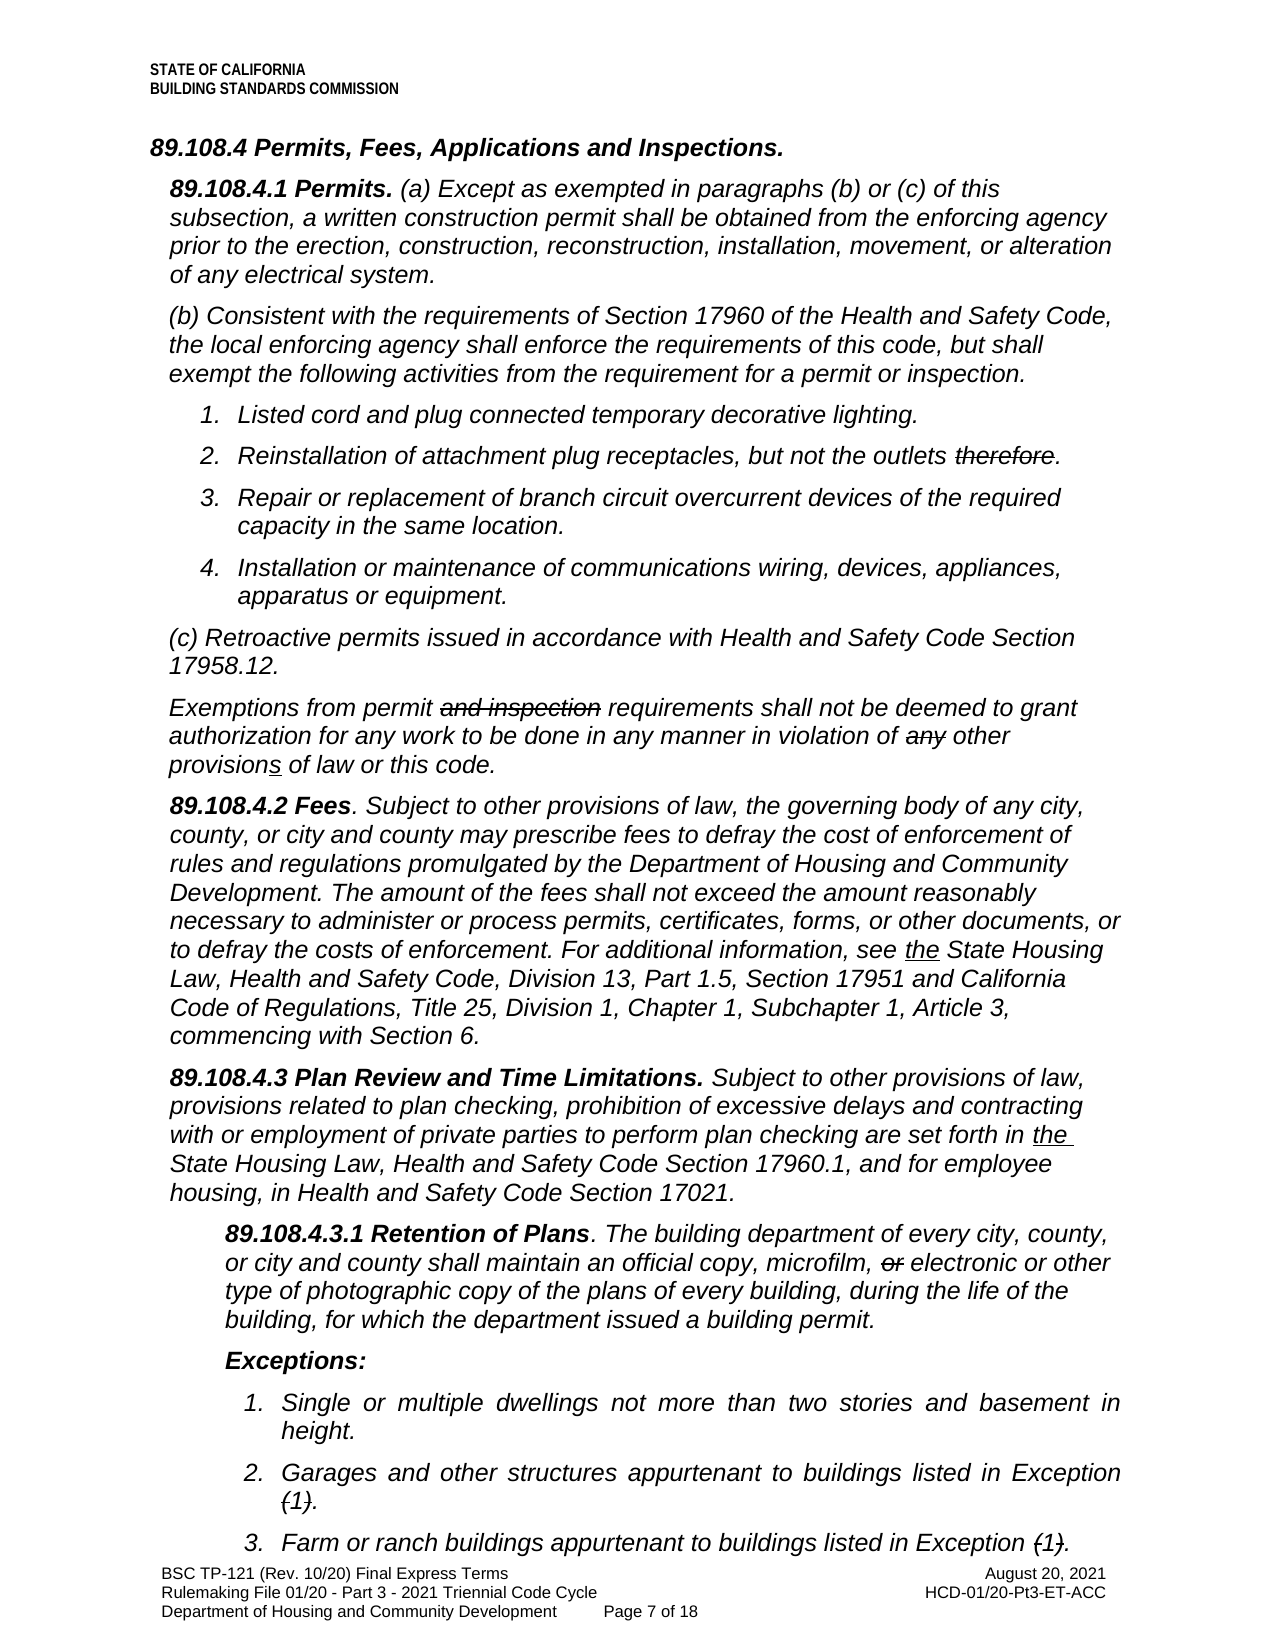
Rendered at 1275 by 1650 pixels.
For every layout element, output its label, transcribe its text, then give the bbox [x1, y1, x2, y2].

list Repair or replacement of branch circuit overcurrent devices of the required capacity in the same location. [200, 482, 1125, 540]
text Exemptions from permit and inspection requirements shall not be deemed to grant authorization for any work to be done in any manner in violation of any other provisions of law or this code. [169, 692, 1125, 779]
list Garages and other structures appurtenant to buildings listed in Exception (1). [244, 1457, 1125, 1515]
list Farm or ranch buildings appurtenant to buildings listed in Exception (1). [244, 1527, 1125, 1556]
text 89.108.4.2 Fees. Subject to other provisions of law, the governing body of any city, county, or city and county may prescribe fees to defray the cost of enforcement of rules and regulations promulgated by the Department of Housing and Community Development. The amount of the fees shall not exceed the amount reasonably necessary to administer or process permits, certificates, forms, or other documents, or to defray the costs of enforcement. For additional information, see the State Housing Law, Health and Safety Code, Division 13, Part 1.5, Section 17951 and California Code of Regulations, Title 25, Division 1, Chapter 1, Subchapter 1, Article 3, commencing with Section 6. [169, 791, 1125, 1050]
text 89.108.4.1 Permits. (a) Except as exempted in paragraphs (b) or (c) of this subsection, a written construction permit shall be obtained from the enforcing agency prior to the erection, construction, reconstruction, installation, movement, or alteration of any electrical system. [169, 174, 1125, 289]
text Exceptions: [225, 1346, 1125, 1375]
list Single or multiple dwellings not more than two stories and basement in height. [244, 1387, 1125, 1445]
text 89.108.4.3 Plan Review and Time Limitations. Subject to other provisions of law, provisions related to plan checking, prohibition of excessive delays and contracting with or employment of private parties to perform plan checking are set forth in the State Housing Law, Health and Safety Code Section 17960.1, and for employee housing, in Health and Safety Code Section 17021. [169, 1062, 1125, 1206]
text (b) Consistent with the requirements of Section 17960 of the Health and Safety Code, the local enforcing agency shall enforce the requirements of this code, but shall exempt the following activities from the requirement for a permit or inspection. [169, 301, 1125, 387]
text 89.108.4.3.1 Retention of Plans. The building department of every city, county, or city and county shall maintain an official copy, microfilm, or electronic or other type of photographic copy of the plans of every building, during the life of the building, for which the department issued a building permit. [225, 1219, 1125, 1334]
text (c) Retroactive permits issued in accordance with Health and Safety Code Section 17958.12. [169, 622, 1125, 680]
list Reinstallation of attachment plug receptacles, but not the outlets therefore. [200, 441, 1125, 470]
text 89.108.4 Permits, Fees, Applications and Inspections. [150, 132, 1125, 161]
list Listed cord and plug connected temporary decorative lighting. [200, 400, 1125, 429]
list Installation or maintenance of communications wiring, devices, appliances, apparatus or equipment. [200, 552, 1125, 610]
